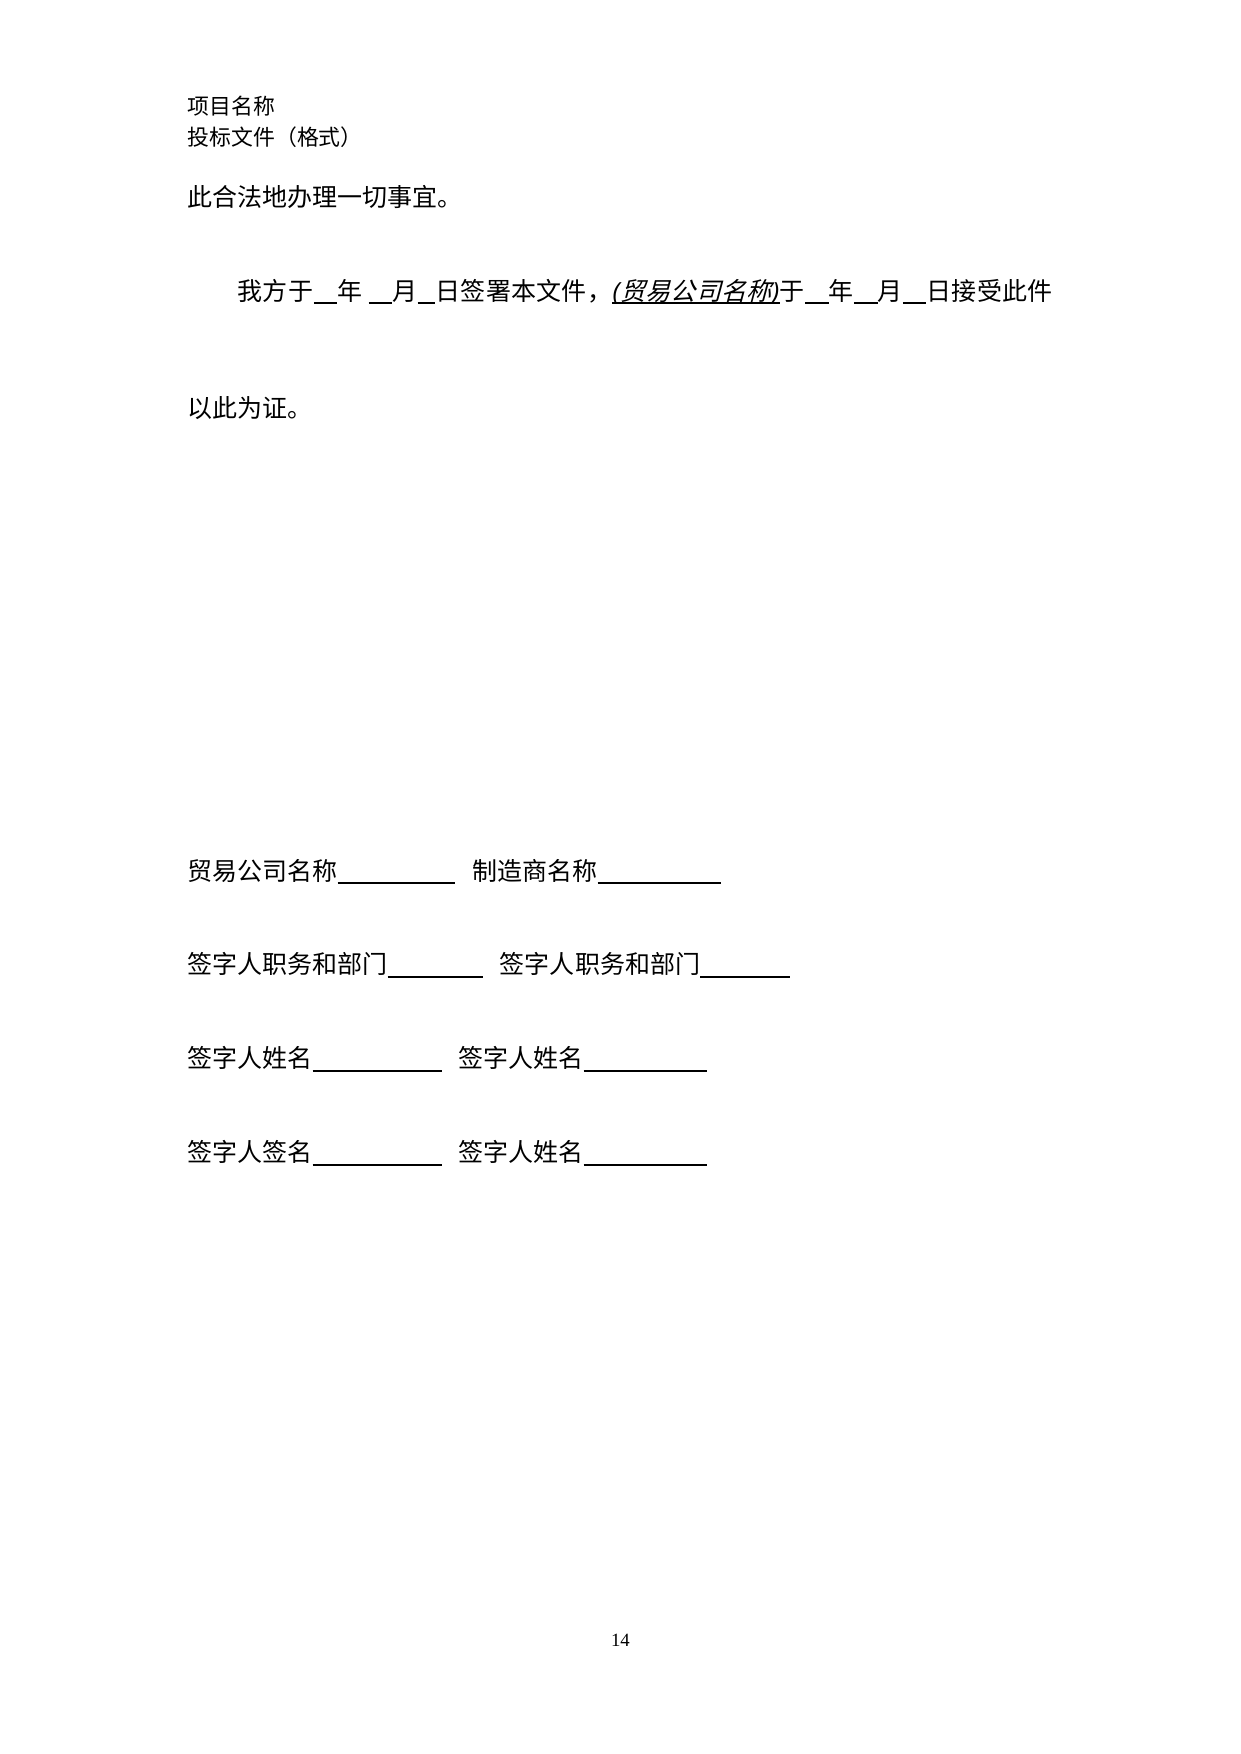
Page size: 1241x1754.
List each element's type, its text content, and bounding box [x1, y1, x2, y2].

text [187, 163, 1053, 228]
text 我方于 年 月 日签署本文件，(贸易公司名称)于 年 月 日接受此件，以此为证。 [187, 257, 1053, 439]
text 贸易公司名称 制造商名称 [187, 837, 1053, 902]
text 签字人姓名 签字人姓名 [187, 1024, 1053, 1089]
text 签字人职务和部门 签字人职务和部门 [187, 931, 1053, 996]
text 签字人签名 签字人姓名 [187, 1118, 1053, 1183]
